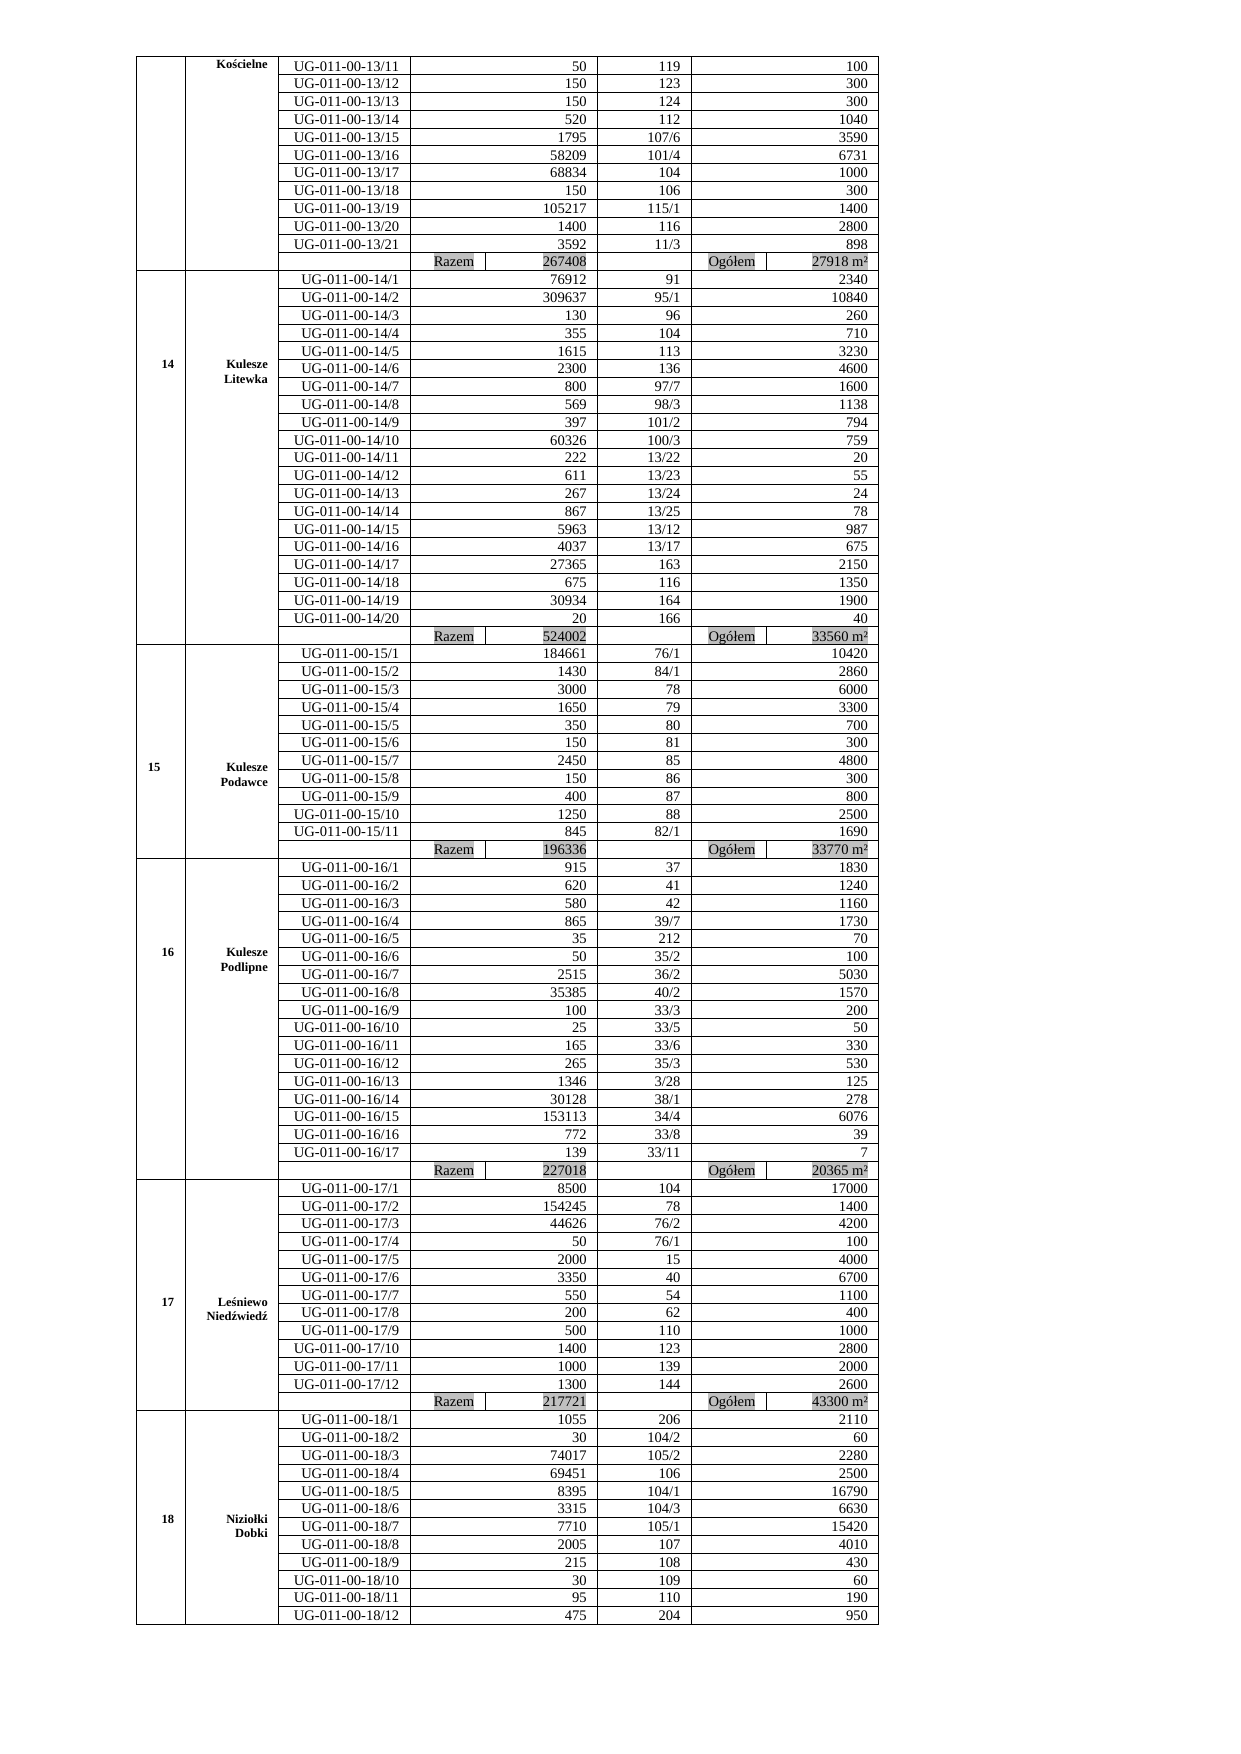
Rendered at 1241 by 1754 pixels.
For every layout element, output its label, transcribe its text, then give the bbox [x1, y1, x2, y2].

table_cell 50 [411, 1233, 597, 1250]
table_cell UG-011-00-18/8 [279, 1536, 410, 1552]
table_cell 58209 [411, 146, 597, 163]
table_cell 78 [598, 681, 691, 697]
table_cell [598, 253, 691, 270]
table_cell 55 [692, 467, 878, 484]
table_cell 865 [411, 912, 597, 929]
table_cell 18 [137, 1411, 185, 1624]
table_cell UG-011-00-17/7 [279, 1286, 410, 1303]
table_cell UG-011-00-17/5 [279, 1251, 410, 1267]
table_cell 1900 [692, 592, 878, 608]
table_cell 309637 [411, 289, 597, 306]
table_cell 107 [598, 1536, 691, 1552]
table_cell UG-011-00-14/7 [279, 378, 410, 395]
table_cell 7710 [411, 1518, 597, 1535]
table_cell 30128 [411, 1090, 597, 1107]
table_cell UG-011-00-13/19 [279, 200, 410, 217]
table_cell 33/11 [598, 1144, 691, 1161]
table_cell 1138 [692, 396, 878, 412]
table_cell 62 [598, 1304, 691, 1321]
table_cell UG-011-00-13/16 [279, 146, 410, 163]
table_cell UG-011-00-15/9 [279, 788, 410, 804]
table_cell 4800 [692, 752, 878, 769]
table_cell UG-011-00-15/10 [279, 805, 410, 822]
table_cell 2500 [692, 1465, 878, 1481]
table_cell 100 [692, 1233, 878, 1250]
table_cell Kulesze Podlipne [186, 859, 278, 1178]
table_cell Leśniewo Niedźwiedź [186, 1180, 278, 1410]
table_cell 101/4 [598, 146, 691, 163]
table_cell 13/17 [598, 538, 691, 555]
table_cell 33/5 [598, 1019, 691, 1036]
table_cell 759 [692, 431, 878, 448]
table_cell 2000 [411, 1251, 597, 1267]
table_cell 27365 [411, 556, 597, 573]
table_cell 11/3 [598, 235, 691, 252]
table_cell 190 [692, 1589, 878, 1606]
table_cell 1430 [411, 663, 597, 680]
table_cell 79 [598, 699, 691, 715]
table_cell UG-011-00-13/14 [279, 111, 410, 127]
table_cell 33/3 [598, 1001, 691, 1018]
table_cell 50 [411, 948, 597, 965]
table_cell 108 [598, 1554, 691, 1570]
table_cell UG-011-00-14/12 [279, 467, 410, 484]
table_cell 5030 [692, 966, 878, 982]
table_cell UG-011-00-16/8 [279, 984, 410, 1000]
table_cell 1600 [692, 378, 878, 395]
table_cell 69451 [411, 1465, 597, 1481]
table_cell [279, 841, 410, 858]
table_cell 30934 [411, 592, 597, 608]
table_cell UG-011-00-16/4 [279, 912, 410, 929]
table_cell UG-011-00-17/9 [279, 1322, 410, 1339]
table_cell UG-011-00-15/3 [279, 681, 410, 697]
table_cell 91 [598, 271, 691, 288]
table_cell 100/3 [598, 431, 691, 448]
table_cell 6630 [692, 1500, 878, 1517]
table_cell 6076 [692, 1108, 878, 1125]
table_cell 867 [411, 503, 597, 519]
table_cell 1615 [411, 342, 597, 359]
table_cell UG-011-00-15/1 [279, 645, 410, 662]
table_cell 68834 [411, 164, 597, 181]
table_cell UG-011-00-14/15 [279, 520, 410, 537]
table_cell 35 [411, 930, 597, 947]
table_cell 530 [692, 1055, 878, 1072]
table_cell 35/2 [598, 948, 691, 965]
table_cell UG-011-00-13/20 [279, 218, 410, 234]
table_cell 794 [692, 414, 878, 430]
table_cell 163 [598, 556, 691, 573]
table_cell 15 [137, 645, 185, 858]
table_cell UG-011-00-17/12 [279, 1375, 410, 1392]
table_cell 4037 [411, 538, 597, 555]
table_cell 400 [692, 1304, 878, 1321]
table_cell 107/6 [598, 129, 691, 145]
table_cell 1040 [692, 111, 878, 127]
table_cell 260 [692, 307, 878, 323]
table_cell Razem [411, 627, 434, 644]
table_cell [279, 1162, 410, 1178]
table_cell 3315 [411, 1500, 597, 1517]
table_cell 104/3 [598, 1500, 691, 1517]
table_cell 100 [692, 57, 878, 74]
table_cell 104 [598, 1180, 691, 1196]
table_cell 39 [692, 1126, 878, 1143]
table_cell UG-011-00-18/10 [279, 1571, 410, 1588]
table_cell UG-011-00-13/21 [279, 235, 410, 252]
table_cell UG-011-00-13/11 [279, 57, 410, 74]
table_cell UG-011-00-15/4 [279, 699, 410, 715]
table_cell 355 [411, 325, 597, 341]
table_cell 119 [598, 57, 691, 74]
table_cell 212 [598, 930, 691, 947]
table_cell 15 [598, 1251, 691, 1267]
table_cell UG-011-00-15/5 [279, 716, 410, 733]
table_cell 33/6 [598, 1037, 691, 1054]
table_cell 37 [598, 859, 691, 876]
table_cell UG-011-00-13/15 [279, 129, 410, 145]
table_cell 1730 [692, 912, 878, 929]
table_cell 150 [411, 734, 597, 751]
table_cell 2340 [692, 271, 878, 288]
table_cell UG-011-00-14/2 [279, 289, 410, 306]
table_cell UG-011-00-15/6 [279, 734, 410, 751]
table_cell 520 [411, 111, 597, 127]
table_cell 800 [411, 378, 597, 395]
table_cell 24 [692, 485, 878, 502]
table_cell 116 [598, 218, 691, 234]
table_cell 104/1 [598, 1482, 691, 1499]
table_cell 300 [692, 734, 878, 751]
table_cell 96 [598, 307, 691, 323]
table_cell 60 [692, 1571, 878, 1588]
table_cell 125 [692, 1073, 878, 1089]
table_cell 115/1 [598, 200, 691, 217]
table_cell [279, 253, 410, 270]
table_cell 38/1 [598, 1090, 691, 1107]
table_cell 1055 [411, 1411, 597, 1428]
table_cell 2600 [692, 1375, 878, 1392]
table_cell 215 [411, 1554, 597, 1570]
table_cell 84/1 [598, 663, 691, 680]
table_cell 2150 [692, 556, 878, 573]
table_cell 550 [411, 1286, 597, 1303]
table_cell 6000 [692, 681, 878, 697]
table_cell 675 [411, 574, 597, 591]
table_cell 300 [692, 75, 878, 92]
table_cell 87 [598, 788, 691, 804]
table_cell 2860 [692, 663, 878, 680]
table_cell Razem [411, 253, 434, 270]
table_cell UG-011-00-14/20 [279, 610, 410, 626]
table_cell 76/2 [598, 1215, 691, 1232]
table_cell 16 [137, 859, 185, 1178]
table_cell 150 [411, 75, 597, 92]
table_cell 4010 [692, 1536, 878, 1552]
table_cell UG-011-00-16/10 [279, 1019, 410, 1036]
table_cell 81 [598, 734, 691, 751]
table_cell 150 [411, 770, 597, 787]
table_cell 2280 [692, 1447, 878, 1463]
table_cell UG-011-00-14/14 [279, 503, 410, 519]
table_cell 6731 [692, 146, 878, 163]
table_cell 78 [598, 1197, 691, 1214]
table_cell 82/1 [598, 823, 691, 840]
table_cell 14 [137, 271, 185, 644]
table_cell 1160 [692, 895, 878, 911]
table_cell 206 [598, 1411, 691, 1428]
table_cell UG-011-00-17/6 [279, 1269, 410, 1285]
table_cell 95/1 [598, 289, 691, 306]
table_cell UG-011-00-13/13 [279, 93, 410, 110]
table_cell 43300 m² [767, 1393, 812, 1410]
table_cell 60 [692, 1429, 878, 1446]
table_cell 2500 [692, 805, 878, 822]
table_cell UG-011-00-14/9 [279, 414, 410, 430]
table_cell 123 [598, 75, 691, 92]
table_cell UG-011-00-14/18 [279, 574, 410, 591]
table_cell UG-011-00-18/9 [279, 1554, 410, 1570]
table_cell 222 [411, 449, 597, 466]
table_cell 200 [692, 1001, 878, 1018]
table_cell 104 [598, 164, 691, 181]
table_cell UG-011-00-17/1 [279, 1180, 410, 1196]
table_cell 1250 [411, 805, 597, 822]
table_cell UG-011-00-16/12 [279, 1055, 410, 1072]
table_cell UG-011-00-16/7 [279, 966, 410, 982]
table_cell 4600 [692, 360, 878, 377]
table_cell UG-011-00-16/5 [279, 930, 410, 947]
table_cell 3300 [692, 699, 878, 715]
table_cell 1000 [411, 1358, 597, 1374]
table_cell 124 [598, 93, 691, 110]
table_cell 580 [411, 895, 597, 911]
table_cell 109 [598, 1571, 691, 1588]
table_cell 3350 [411, 1269, 597, 1285]
table_cell 150 [411, 182, 597, 199]
table_cell UG-011-00-16/15 [279, 1108, 410, 1125]
table_cell 40 [692, 610, 878, 626]
table_cell UG-011-00-18/1 [279, 1411, 410, 1428]
table_cell 569 [411, 396, 597, 412]
table_cell UG-011-00-17/2 [279, 1197, 410, 1214]
table_cell 196336 [486, 841, 543, 858]
table_cell 1400 [692, 200, 878, 217]
table_cell UG-011-00-14/5 [279, 342, 410, 359]
table_cell UG-011-00-18/2 [279, 1429, 410, 1446]
table_cell 70 [692, 930, 878, 947]
table_cell 76/1 [598, 645, 691, 662]
table_cell 3/28 [598, 1073, 691, 1089]
table_cell 1300 [411, 1375, 597, 1392]
table_cell 78 [692, 503, 878, 519]
table_cell 267 [411, 485, 597, 502]
table_cell UG-011-00-17/3 [279, 1215, 410, 1232]
table_cell 25 [411, 1019, 597, 1036]
table_cell 611 [411, 467, 597, 484]
table_cell 85 [598, 752, 691, 769]
table_cell 2000 [692, 1358, 878, 1374]
table_cell UG-011-00-16/1 [279, 859, 410, 876]
table_cell 400 [411, 788, 597, 804]
table_cell Razem [411, 1393, 434, 1410]
table_cell 8500 [411, 1180, 597, 1196]
table_cell 17000 [692, 1180, 878, 1196]
table_cell 33770 m² [767, 841, 812, 858]
table_cell 113 [598, 342, 691, 359]
table_cell 3000 [411, 681, 597, 697]
table_cell 6700 [692, 1269, 878, 1285]
table_cell UG-011-00-14/17 [279, 556, 410, 573]
table_cell 330 [692, 1037, 878, 1054]
table_cell Niziołki Dobki [186, 1411, 278, 1624]
table_cell 50 [411, 57, 597, 74]
table_cell 136 [598, 360, 691, 377]
table_cell 42 [598, 895, 691, 911]
table_cell 123 [598, 1340, 691, 1357]
table_cell 2800 [692, 1340, 878, 1357]
table_cell UG-011-00-18/4 [279, 1465, 410, 1481]
table_cell 620 [411, 877, 597, 893]
table_cell 39/7 [598, 912, 691, 929]
table_cell 20 [692, 449, 878, 466]
table_cell 15420 [692, 1518, 878, 1535]
table_cell 2110 [692, 1411, 878, 1428]
table_cell 3590 [692, 129, 878, 145]
table_cell 184661 [411, 645, 597, 662]
table_cell 2800 [692, 218, 878, 234]
table_cell 1350 [692, 574, 878, 591]
table_cell 350 [411, 716, 597, 733]
table_cell UG-011-00-13/17 [279, 164, 410, 181]
table_cell UG-011-00-15/8 [279, 770, 410, 787]
table_cell 20365 m² [767, 1162, 812, 1178]
table_cell 1346 [411, 1073, 597, 1089]
table_cell UG-011-00-16/2 [279, 877, 410, 893]
table_cell UG-011-00-14/10 [279, 431, 410, 448]
table_cell 106 [598, 182, 691, 199]
table_cell UG-011-00-18/11 [279, 1589, 410, 1606]
table_cell 5963 [411, 520, 597, 537]
table_cell 60326 [411, 431, 597, 448]
table_cell 267408 [486, 253, 543, 270]
table_cell 1570 [692, 984, 878, 1000]
table_cell UG-011-00-13/18 [279, 182, 410, 199]
table_cell UG-011-00-13/12 [279, 75, 410, 92]
table_cell 200 [411, 1304, 597, 1321]
table_cell UG-011-00-14/4 [279, 325, 410, 341]
table_cell 110 [598, 1589, 691, 1606]
table_cell 7 [692, 1144, 878, 1161]
table_cell 80 [598, 716, 691, 733]
table_cell UG-011-00-14/1 [279, 271, 410, 288]
table_cell 35/3 [598, 1055, 691, 1072]
table_cell 13/12 [598, 520, 691, 537]
table_cell 100 [411, 1001, 597, 1018]
table_cell 13/25 [598, 503, 691, 519]
table_cell 204 [598, 1607, 691, 1624]
table_cell 772 [411, 1126, 597, 1143]
table_cell UG-011-00-16/6 [279, 948, 410, 965]
table_cell UG-011-00-18/12 [279, 1607, 410, 1624]
table_cell 1100 [692, 1286, 878, 1303]
table_cell 30 [411, 1571, 597, 1588]
table_cell 20 [411, 610, 597, 626]
table_cell UG-011-00-15/11 [279, 823, 410, 840]
table_cell 164 [598, 592, 691, 608]
table_cell UG-011-00-18/5 [279, 1482, 410, 1499]
table_cell 1000 [692, 1322, 878, 1339]
table_cell 1400 [692, 1197, 878, 1214]
table_cell Razem [411, 841, 434, 858]
table_cell UG-011-00-18/3 [279, 1447, 410, 1463]
table_cell UG-011-00-14/3 [279, 307, 410, 323]
table_cell UG-011-00-17/8 [279, 1304, 410, 1321]
table_cell UG-011-00-17/4 [279, 1233, 410, 1250]
table_cell 1690 [692, 823, 878, 840]
table_cell 76/1 [598, 1233, 691, 1250]
table_cell 50 [692, 1019, 878, 1036]
table_cell 2515 [411, 966, 597, 982]
table_cell 40 [598, 1269, 691, 1285]
table_cell 397 [411, 414, 597, 430]
table_cell 139 [598, 1358, 691, 1374]
table_cell UG-011-00-16/3 [279, 895, 410, 911]
table_cell 710 [692, 325, 878, 341]
table_cell Kulesze Podawce [186, 645, 278, 858]
table_cell 40/2 [598, 984, 691, 1000]
table_cell 950 [692, 1607, 878, 1624]
table_cell 33560 m² [767, 627, 812, 644]
table_cell 300 [692, 770, 878, 787]
table_cell 1240 [692, 877, 878, 893]
table_cell [598, 1393, 691, 1410]
table_cell 154245 [411, 1197, 597, 1214]
table_cell 8395 [411, 1482, 597, 1499]
table_cell 2005 [411, 1536, 597, 1552]
table_cell 2300 [411, 360, 597, 377]
table_cell 98/3 [598, 396, 691, 412]
table_cell UG-011-00-17/10 [279, 1340, 410, 1357]
table_cell 524002 [486, 627, 543, 644]
table_cell UG-011-00-14/16 [279, 538, 410, 555]
table_cell 100 [692, 948, 878, 965]
table_cell 13/23 [598, 467, 691, 484]
table_cell 112 [598, 111, 691, 127]
table_cell 30 [411, 1429, 597, 1446]
table_cell 41 [598, 877, 691, 893]
table_cell 300 [692, 182, 878, 199]
table_cell 915 [411, 859, 597, 876]
table_cell 33/8 [598, 1126, 691, 1143]
table_cell UG-011-00-14/19 [279, 592, 410, 608]
table_cell 700 [692, 716, 878, 733]
table_cell 17 [137, 1180, 185, 1410]
table_cell 105/2 [598, 1447, 691, 1463]
table_cell 13/22 [598, 449, 691, 466]
table_cell 105217 [411, 200, 597, 217]
table_cell Kulesze Litewka [186, 271, 278, 644]
table_cell UG-011-00-16/9 [279, 1001, 410, 1018]
table_cell 150 [411, 93, 597, 110]
table_cell UG-011-00-18/7 [279, 1518, 410, 1535]
table_cell 165 [411, 1037, 597, 1054]
table_cell 3230 [692, 342, 878, 359]
table_cell UG-011-00-14/6 [279, 360, 410, 377]
table_cell 500 [411, 1322, 597, 1339]
table_cell 10420 [692, 645, 878, 662]
table_cell 36/2 [598, 966, 691, 982]
table_cell 16790 [692, 1482, 878, 1499]
table_cell 166 [598, 610, 691, 626]
table_cell 987 [692, 520, 878, 537]
table_cell UG-011-00-18/6 [279, 1500, 410, 1517]
table_cell 475 [411, 1607, 597, 1624]
table_cell 4000 [692, 1251, 878, 1267]
table_cell 104/2 [598, 1429, 691, 1446]
table_cell UG-011-00-14/13 [279, 485, 410, 502]
table_cell 675 [692, 538, 878, 555]
table_cell 101/2 [598, 414, 691, 430]
table_cell 106 [598, 1465, 691, 1481]
table_cell 1650 [411, 699, 597, 715]
table_cell 10840 [692, 289, 878, 306]
table_cell 35385 [411, 984, 597, 1000]
table_cell 27918 m² [767, 253, 812, 270]
table_cell [279, 1393, 410, 1410]
table_cell UG-011-00-16/11 [279, 1037, 410, 1054]
table_cell 800 [692, 788, 878, 804]
table_cell 86 [598, 770, 691, 787]
table_cell 898 [692, 235, 878, 252]
table_cell 95 [411, 1589, 597, 1606]
table_cell 217721 [486, 1393, 543, 1410]
table_cell 116 [598, 574, 691, 591]
table_cell 13/24 [598, 485, 691, 502]
table_cell 153113 [411, 1108, 597, 1125]
table_cell 104 [598, 325, 691, 341]
table_cell 54 [598, 1286, 691, 1303]
table_cell 139 [411, 1144, 597, 1161]
table_cell UG-011-00-16/17 [279, 1144, 410, 1161]
table_cell 4200 [692, 1215, 878, 1232]
table_cell UG-011-00-15/7 [279, 752, 410, 769]
table_cell 1830 [692, 859, 878, 876]
table_cell 227018 [486, 1162, 543, 1178]
table_cell UG-011-00-14/8 [279, 396, 410, 412]
table_cell 44626 [411, 1215, 597, 1232]
table_cell 144 [598, 1375, 691, 1392]
table_cell 430 [692, 1554, 878, 1570]
table_cell 278 [692, 1090, 878, 1107]
table_cell 34/4 [598, 1108, 691, 1125]
table_cell [279, 627, 410, 644]
table_cell 130 [411, 307, 597, 323]
table_cell 1400 [411, 218, 597, 234]
table_cell 110 [598, 1322, 691, 1339]
table_cell 2450 [411, 752, 597, 769]
table_cell 3592 [411, 235, 597, 252]
table_cell UG-011-00-15/2 [279, 663, 410, 680]
table_cell UG-011-00-17/11 [279, 1358, 410, 1374]
table_cell 300 [692, 93, 878, 110]
table_cell 1000 [692, 164, 878, 181]
table_cell 105/1 [598, 1518, 691, 1535]
table_cell 1400 [411, 1340, 597, 1357]
table_cell UG-011-00-16/13 [279, 1073, 410, 1089]
table_cell UG-011-00-14/11 [279, 449, 410, 466]
table_cell 88 [598, 805, 691, 822]
table_cell [598, 1162, 691, 1178]
table_cell 845 [411, 823, 597, 840]
table_cell [598, 841, 691, 858]
table_cell 76912 [411, 271, 597, 288]
table_cell UG-011-00-16/14 [279, 1090, 410, 1107]
table_cell 265 [411, 1055, 597, 1072]
table_cell 74017 [411, 1447, 597, 1463]
table_cell 97/7 [598, 378, 691, 395]
table_cell UG-011-00-16/16 [279, 1126, 410, 1143]
table_cell Razem [411, 1162, 434, 1178]
table_cell [598, 627, 691, 644]
table_cell 1795 [411, 129, 597, 145]
